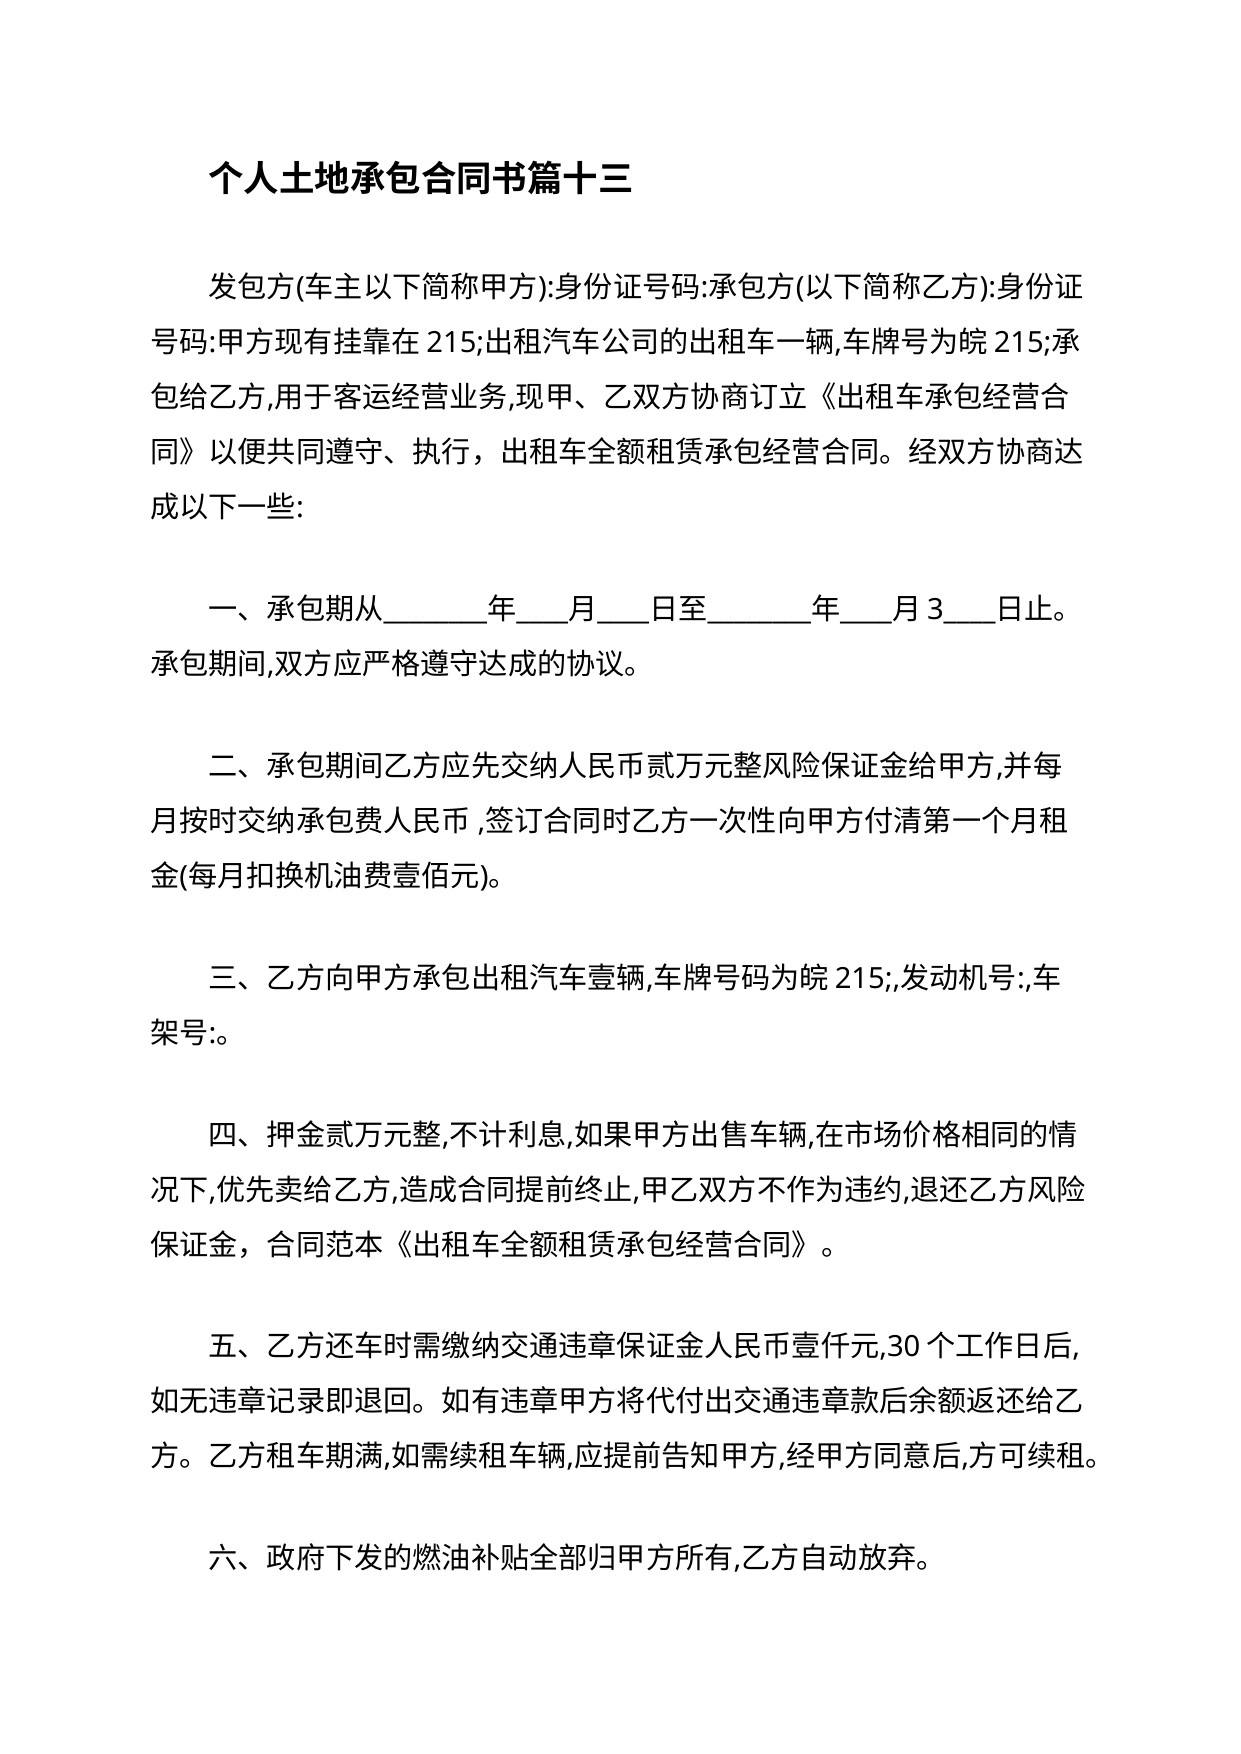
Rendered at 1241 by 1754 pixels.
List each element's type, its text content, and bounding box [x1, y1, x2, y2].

text 二、承包期间乙方应先交纳人民币贰万元整风险保证金给甲方,并每月按时交纳承包费人民币 ,签订合同时乙方一次性向甲方付清第一个月租金(每月扣换机油费壹佰元)。 [150, 742, 1090, 895]
text 六、政府下发的燃油补贴全部归甲方所有,乙方自动放弃。 [150, 1535, 1090, 1577]
text 五、乙方还车时需缴纳交通违章保证金人民币壹仟元,30个工作日后,如无违章记录即退回。如有违章甲方将代付出交通违章款后余额返还给乙方。乙方租车期满,如需续租车辆,应提前告知甲方,经甲方同意后,方可续租。 [150, 1323, 1090, 1475]
text 发包方(车主以下简称甲方):身份证号码:承包方(以下简称乙方):身份证号码:甲方现有挂靠在215;出租汽车公司的出租车一辆,车牌号为皖215;承包给乙方,用于客运经营业务,现甲、乙双方协商订立《出租车承包经营合同》以便共同遵守、执行，出租车全额租赁承包经营合同。经双方协商达成以下一些: [150, 263, 1090, 526]
text 一、承包期从________年____月____日至________年____月3____日止。承包期间,双方应严格遵守达成的协议。 [150, 585, 1090, 683]
text 个人土地承包合同书篇十三 [150, 150, 1090, 201]
text 四、押金贰万元整,不计利息,如果甲方出售车辆,在市场价格相同的情况下,优先卖给乙方,造成合同提前终止,甲乙双方不作为违约,退还乙方风险保证金，合同范本《出租车全额租赁承包经营合同》。 [150, 1111, 1090, 1263]
text 三、乙方向甲方承包出租汽车壹辆,车牌号码为皖215;,发动机号:,车架号:。 [150, 954, 1090, 1052]
